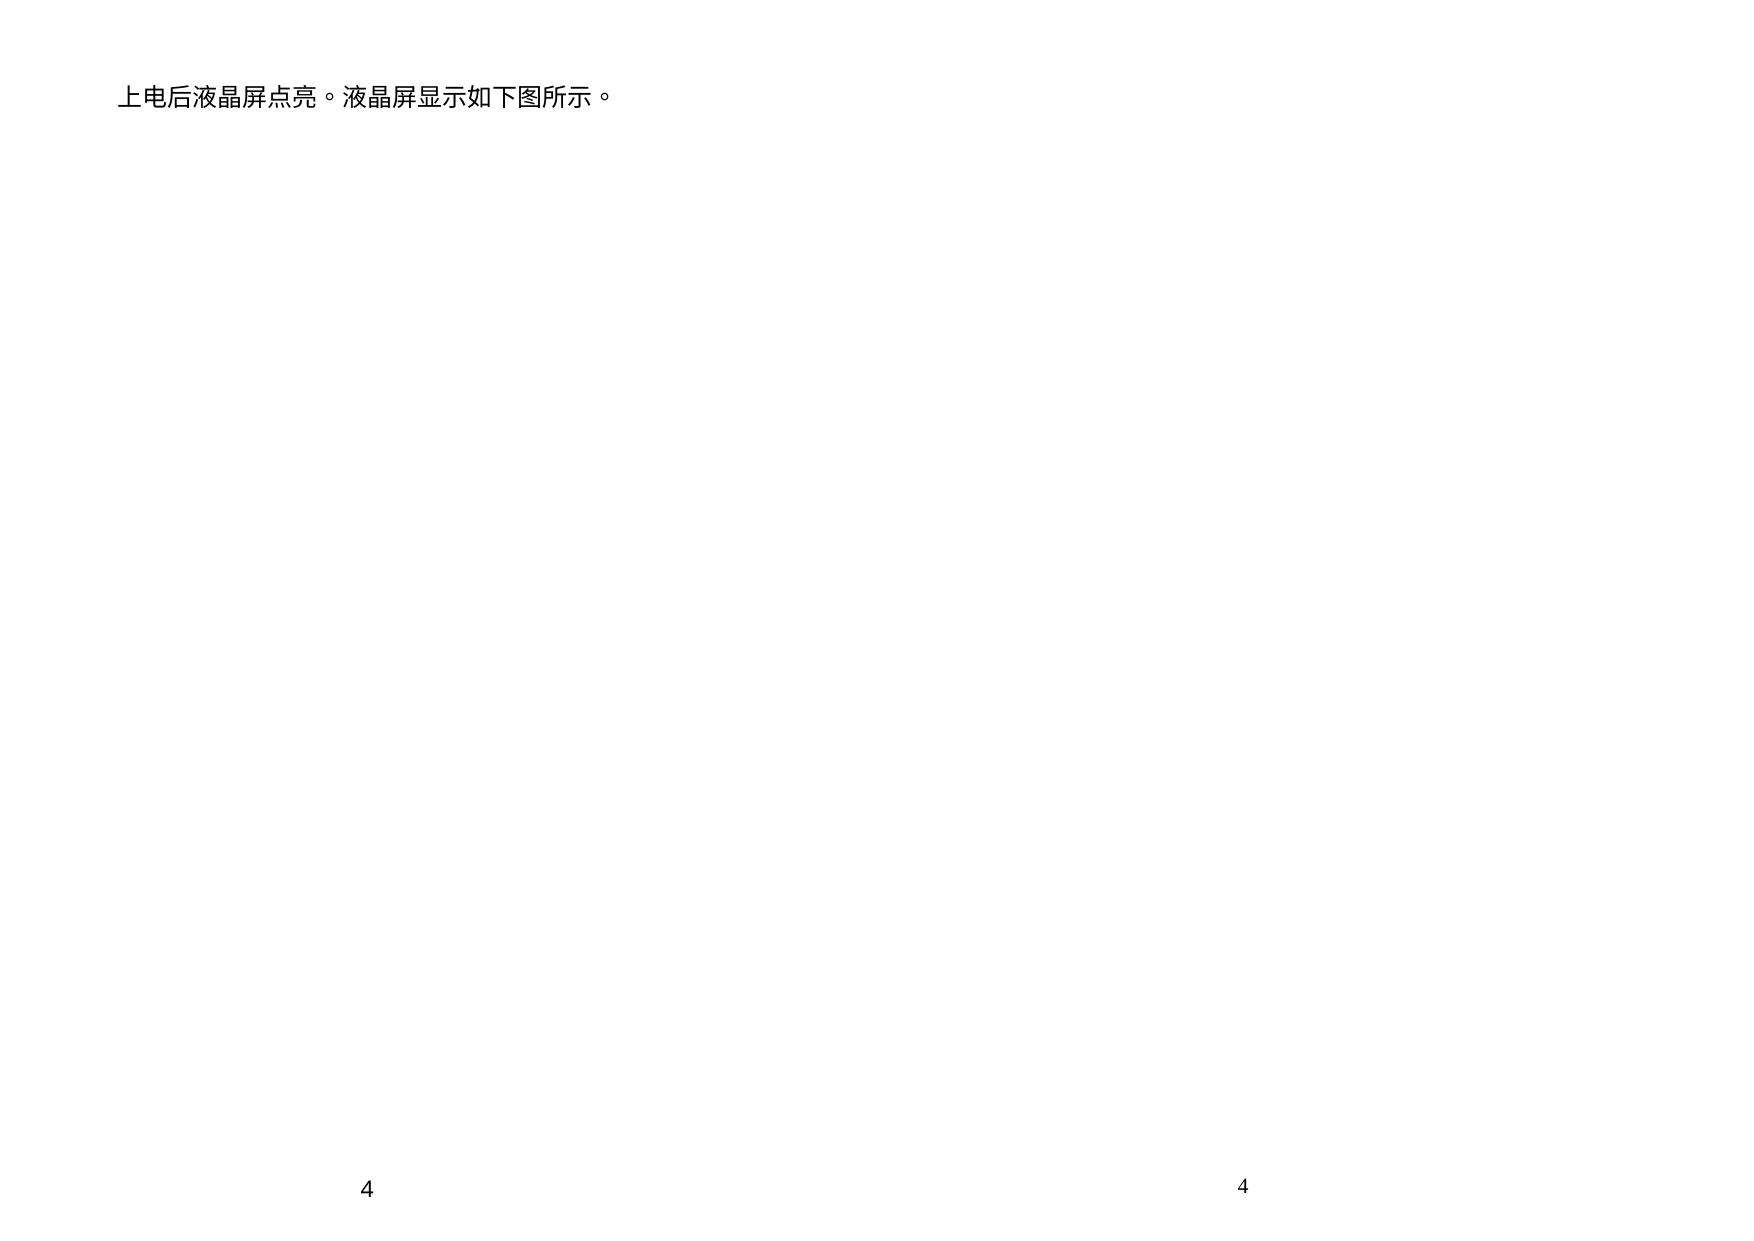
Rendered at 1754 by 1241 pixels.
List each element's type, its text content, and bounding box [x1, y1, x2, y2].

text 上电后液晶屏点亮。液晶屏显示如下图所示。 [117, 79, 770, 113]
